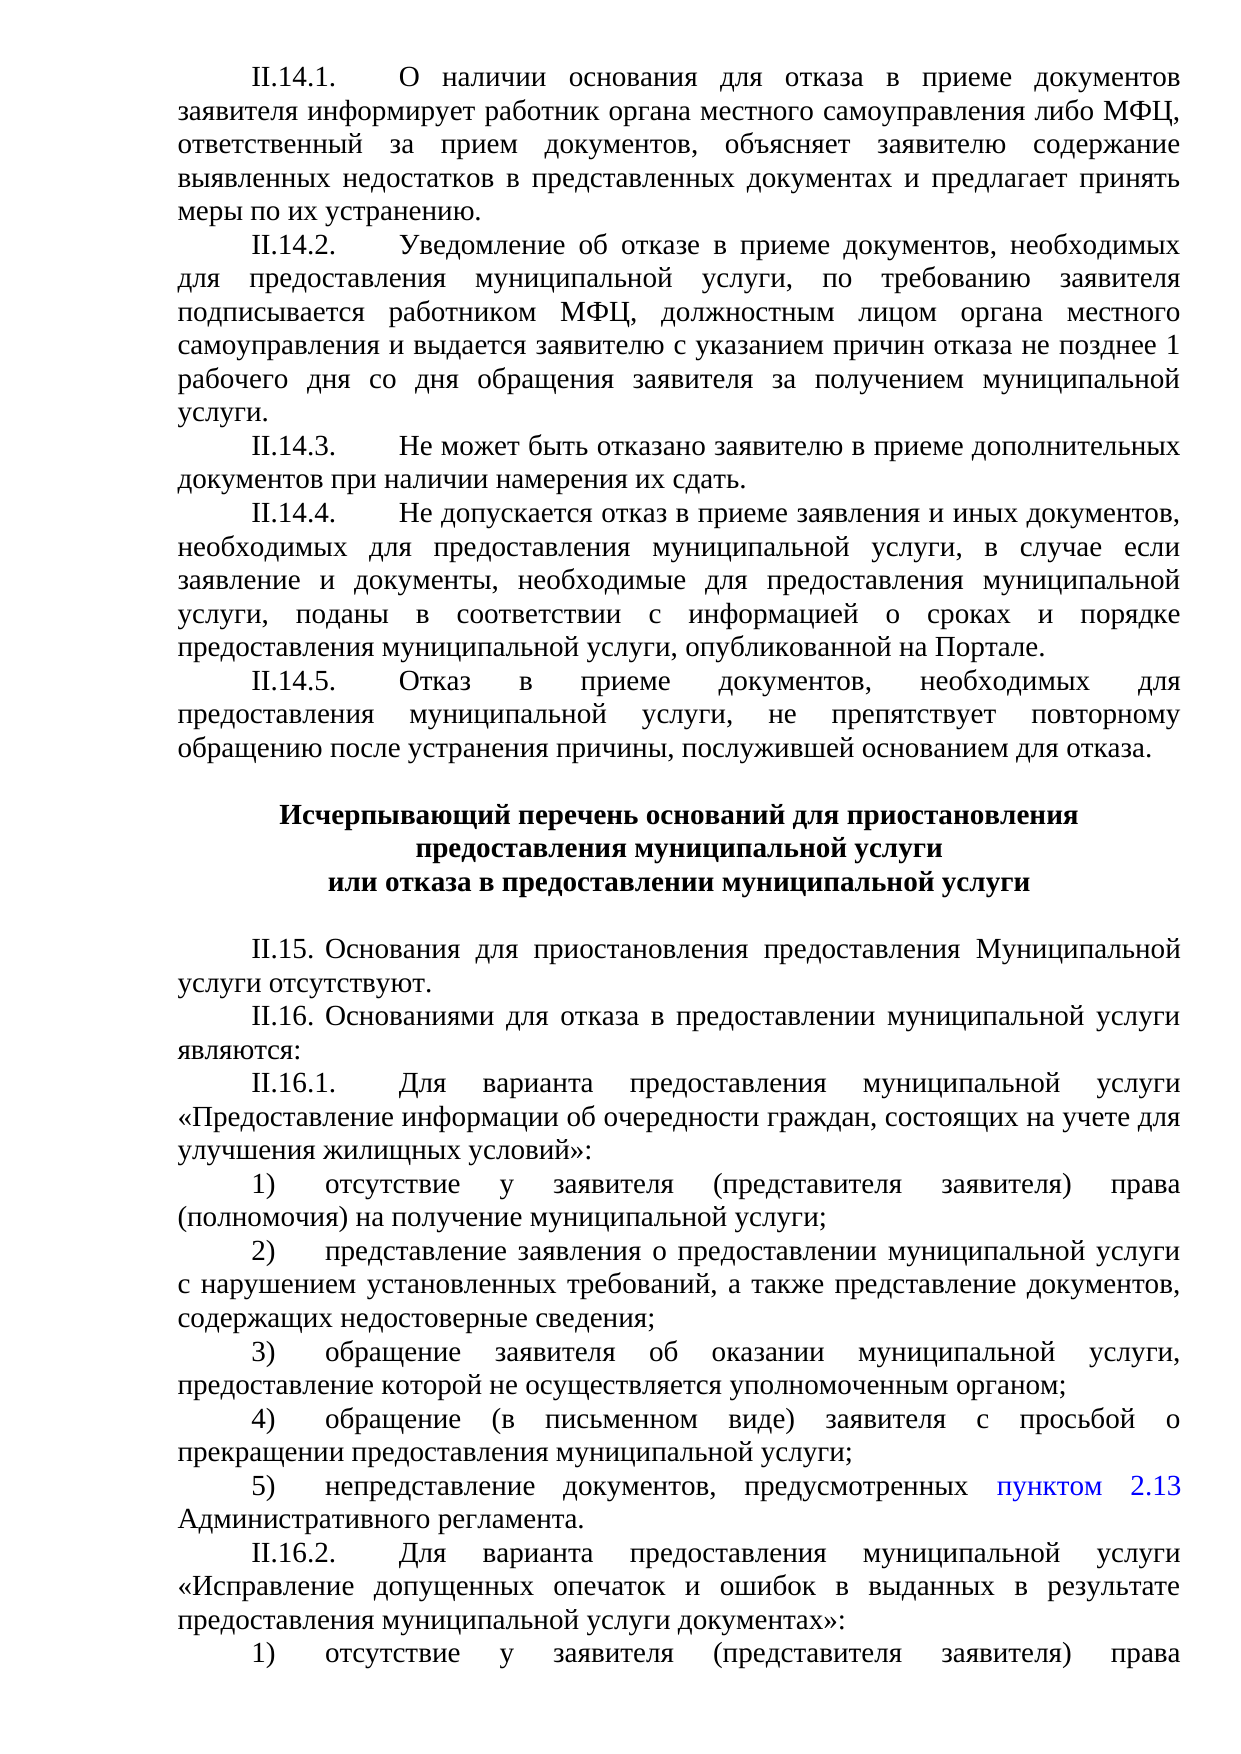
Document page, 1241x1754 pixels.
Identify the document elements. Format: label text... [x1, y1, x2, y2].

list Не допускается отказ в приеме заявления и иных документов, необходимых для предоставления муниципальной услуги, в случае если заявление и документы, необходимые для предоставления муниципальной услуги, поданы в соответствии с информацией о сроках и порядке предоставления муниципальной услуги, опубликованной на Портале. [177, 495, 1181, 663]
list Для варианта предоставления муниципальной услуги «Предоставление информации об очередности граждан, состоящих на учете для улучшения жилищных условий»: [177, 1065, 1181, 1166]
list обращение (в письменном виде) заявителя с просьбой о прекращении предоставления муниципальной услуги; [177, 1401, 1181, 1468]
list отсутствие у заявителя (представителя заявителя) права (полномочия) на получение муниципальной услуги; [177, 1166, 1181, 1233]
text Исчерпывающий перечень оснований для приостановления предоставления муниципальной услуги [177, 797, 1181, 864]
list Уведомление об отказе в приеме документов, необходимых для предоставления муниципальной услуги, по требованию заявителя подписывается работником МФЦ, должностным лицом органа местного самоуправления и выдается заявителю с указанием причин отказа не позднее 1 рабочего дня со дня обращения заявителя за получением муниципальной услуги. [177, 227, 1181, 428]
list Основания для приостановления предоставления Муниципальной услуги отсутствуют. [177, 931, 1181, 998]
list представление заявления о предоставлении муниципальной услуги с нарушением установленных требований, а также представление документов, содержащих недостоверные сведения; [177, 1233, 1181, 1334]
list Основаниями для отказа в предоставлении муниципальной услуги являются: [177, 998, 1181, 1065]
list непредставление документов, предусмотренных пунктом 2.13 Административного регламента. [177, 1468, 1181, 1535]
list О наличии основания для отказа в приеме документов заявителя информирует работник органа местного самоуправления либо МФЦ, ответственный за прием документов, объясняет заявителю содержание выявленных недостатков в представленных документах и предлагает принять меры по их устранению. [177, 59, 1181, 227]
list Для варианта предоставления муниципальной услуги «Исправление допущенных опечаток и ошибок в выданных в результате предоставления муниципальной услуги документах»: [177, 1535, 1181, 1636]
list обращение заявителя об оказании муниципальной услуги, предоставление которой не осуществляется уполномоченным органом; [177, 1334, 1181, 1401]
list Отказ в приеме документов, необходимых для предоставления муниципальной услуги, не препятствует повторному обращению после устранения причины, послужившей основанием для отказа. [177, 663, 1181, 763]
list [177, 1636, 1181, 1669]
text или отказа в предоставлении муниципальной услуги [177, 864, 1181, 898]
list Не может быть отказано заявителю в приеме дополнительных документов при наличии намерения их сдать. [177, 428, 1181, 495]
